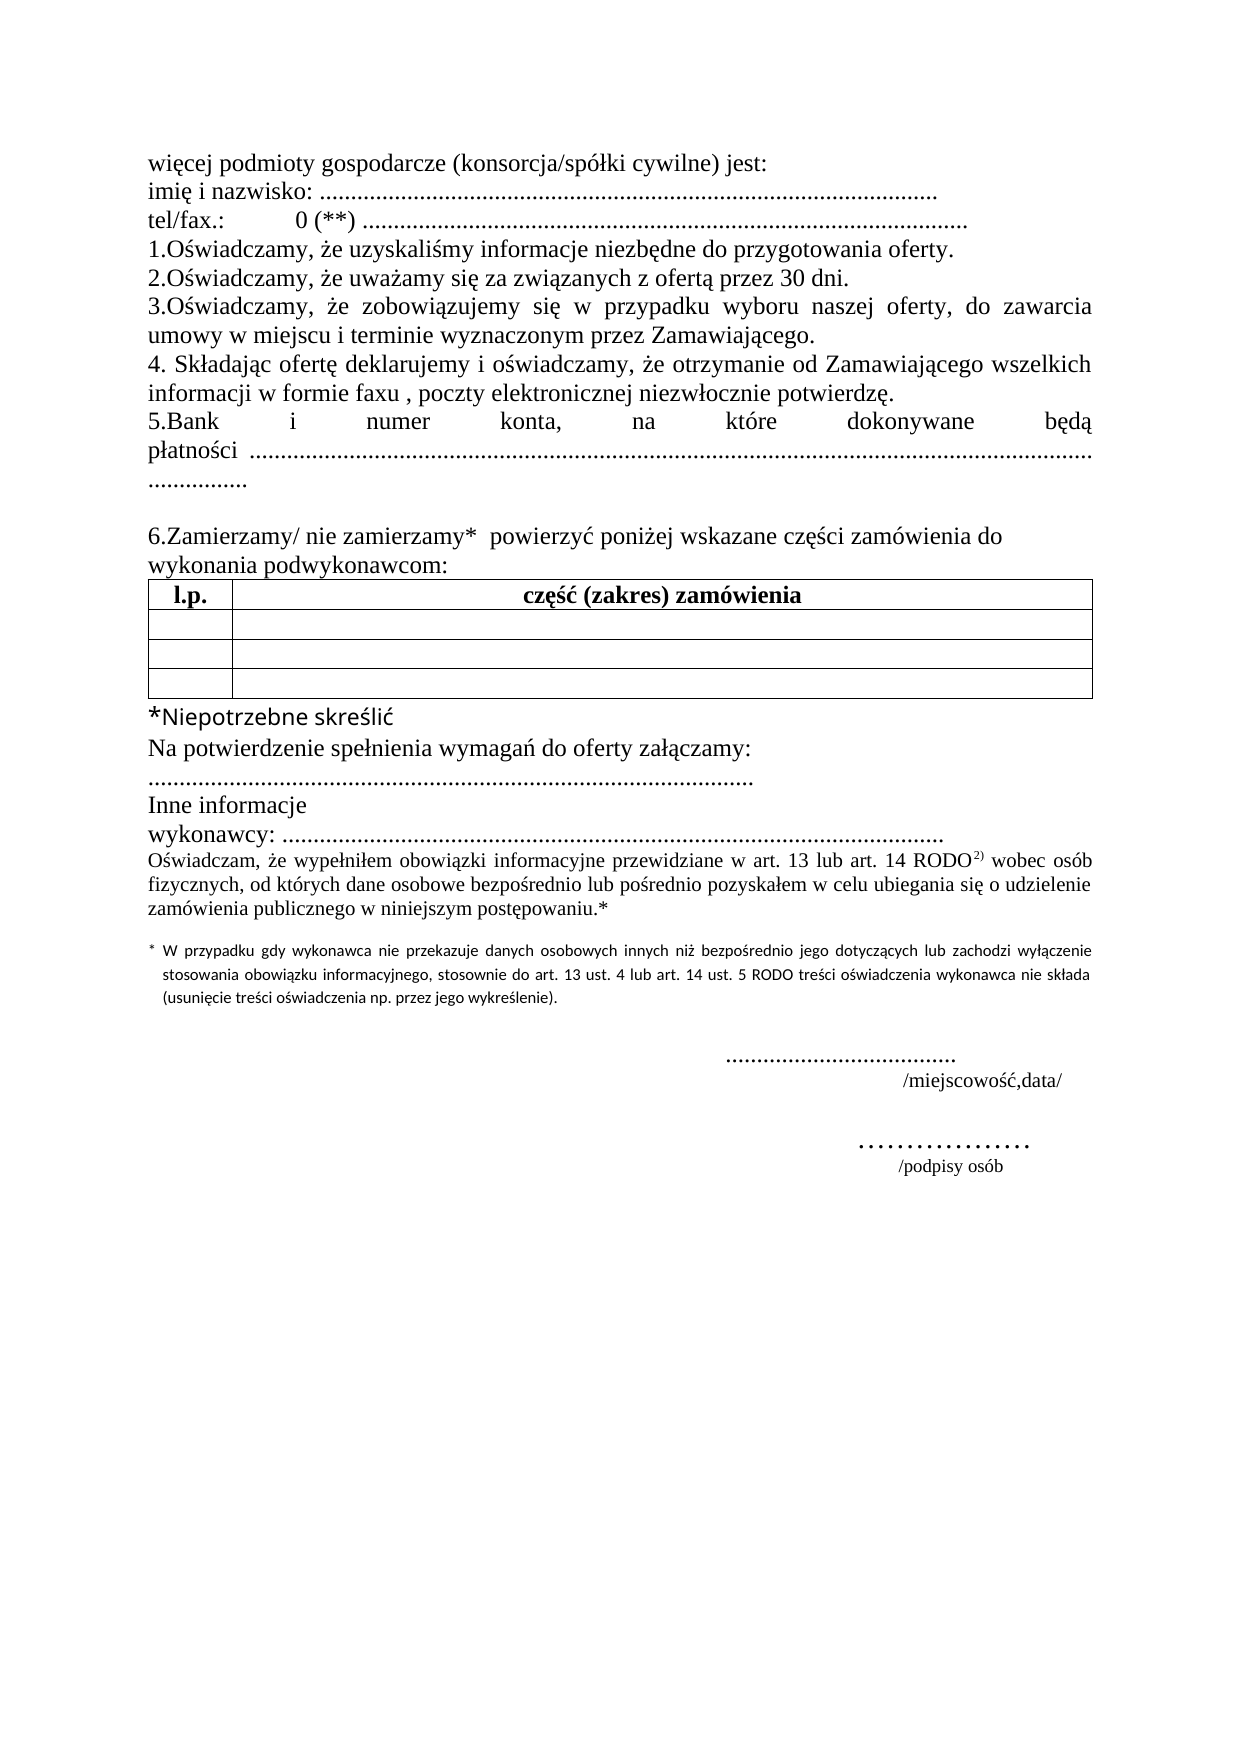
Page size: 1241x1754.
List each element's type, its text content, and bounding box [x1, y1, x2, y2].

text Na potwierdzenie spełnienia wymagań do oferty załączamy: [148, 733, 1093, 762]
text *Niepotrzebne skreślić [148, 699, 1093, 733]
text * W przypadku gdy wykonawca nie przekazuje danych osobowych innych niż bezpośrednio jego dotyczących lub zachodzi wyłączenie stosowania obowiązku informacyjnego, stosownie do art. 13 ust. 4 lub art. 14 ust. 5 RODO treści oświadczenia wykonawca nie składa (usunięcie treści oświadczenia np. przez jego wykreślenie). [148, 941, 1093, 1008]
table_cell [149, 640, 232, 668]
table_header część (zakres) zamówienia [233, 580, 1092, 609]
text ................................................................................................. [148, 762, 1093, 791]
text Inne informacje wykonawcy: .......................................................................................................... [148, 791, 1093, 848]
text imię i nazwisko: ................................................................................................... [148, 176, 1093, 205]
text 1.Oświadczamy, że uzyskaliśmy informacje niezbędne do przygotowania oferty. [148, 234, 1093, 263]
text 3.Oświadczamy, że zobowiązujemy się w przypadku wyboru naszej oferty, do zawarcia umowy w miejscu i terminie wyznaczonym przez Zamawiającego. [148, 291, 1093, 349]
text tel/fax.: 0 (**) ................................................................................................. [148, 205, 1093, 234]
table_cell [149, 610, 232, 638]
text /podpisy osób [826, 1154, 1093, 1176]
table_cell [233, 669, 1092, 698]
table_header l.p. [149, 580, 232, 609]
text 2.Oświadczamy, że uważamy się za związanych z ofertą przez 30 dni. [148, 263, 1093, 291]
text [148, 148, 1093, 176]
text ……………… [856, 1092, 1093, 1154]
text 6.Zamierzamy/ nie zamierzamy* powierzyć poniżej wskazane części zamówienia do wykonania podwykonawcom: [148, 521, 1093, 579]
text 4. Składając ofertę deklarujemy i oświadczamy, że otrzymanie od Zamawiającego wszelkich informacji w formie faxu , poczty elektronicznej niezwłocznie potwierdzę. [148, 349, 1093, 406]
text 5.Bank i numer konta, na które dokonywane będą płatności ....................................................................................................................................................... [148, 406, 1093, 493]
text ..................................... [148, 1039, 1093, 1068]
table_cell [233, 640, 1092, 668]
list Oświadczam, że wypełniłem obowiązki informacyjne przewidziane w art. 13 lub art. 14 RODO2) wobec osób fizycznych, od których dane osobowe bezpośrednio lub pośrednio pozyskałem w celu ubiegania się o udzielenie zamówienia publicznego w niniejszym postępowaniu.* [148, 848, 1093, 920]
table_cell [233, 610, 1092, 638]
table_cell [149, 669, 232, 698]
text /miejscowość,data/ [148, 1068, 1093, 1092]
